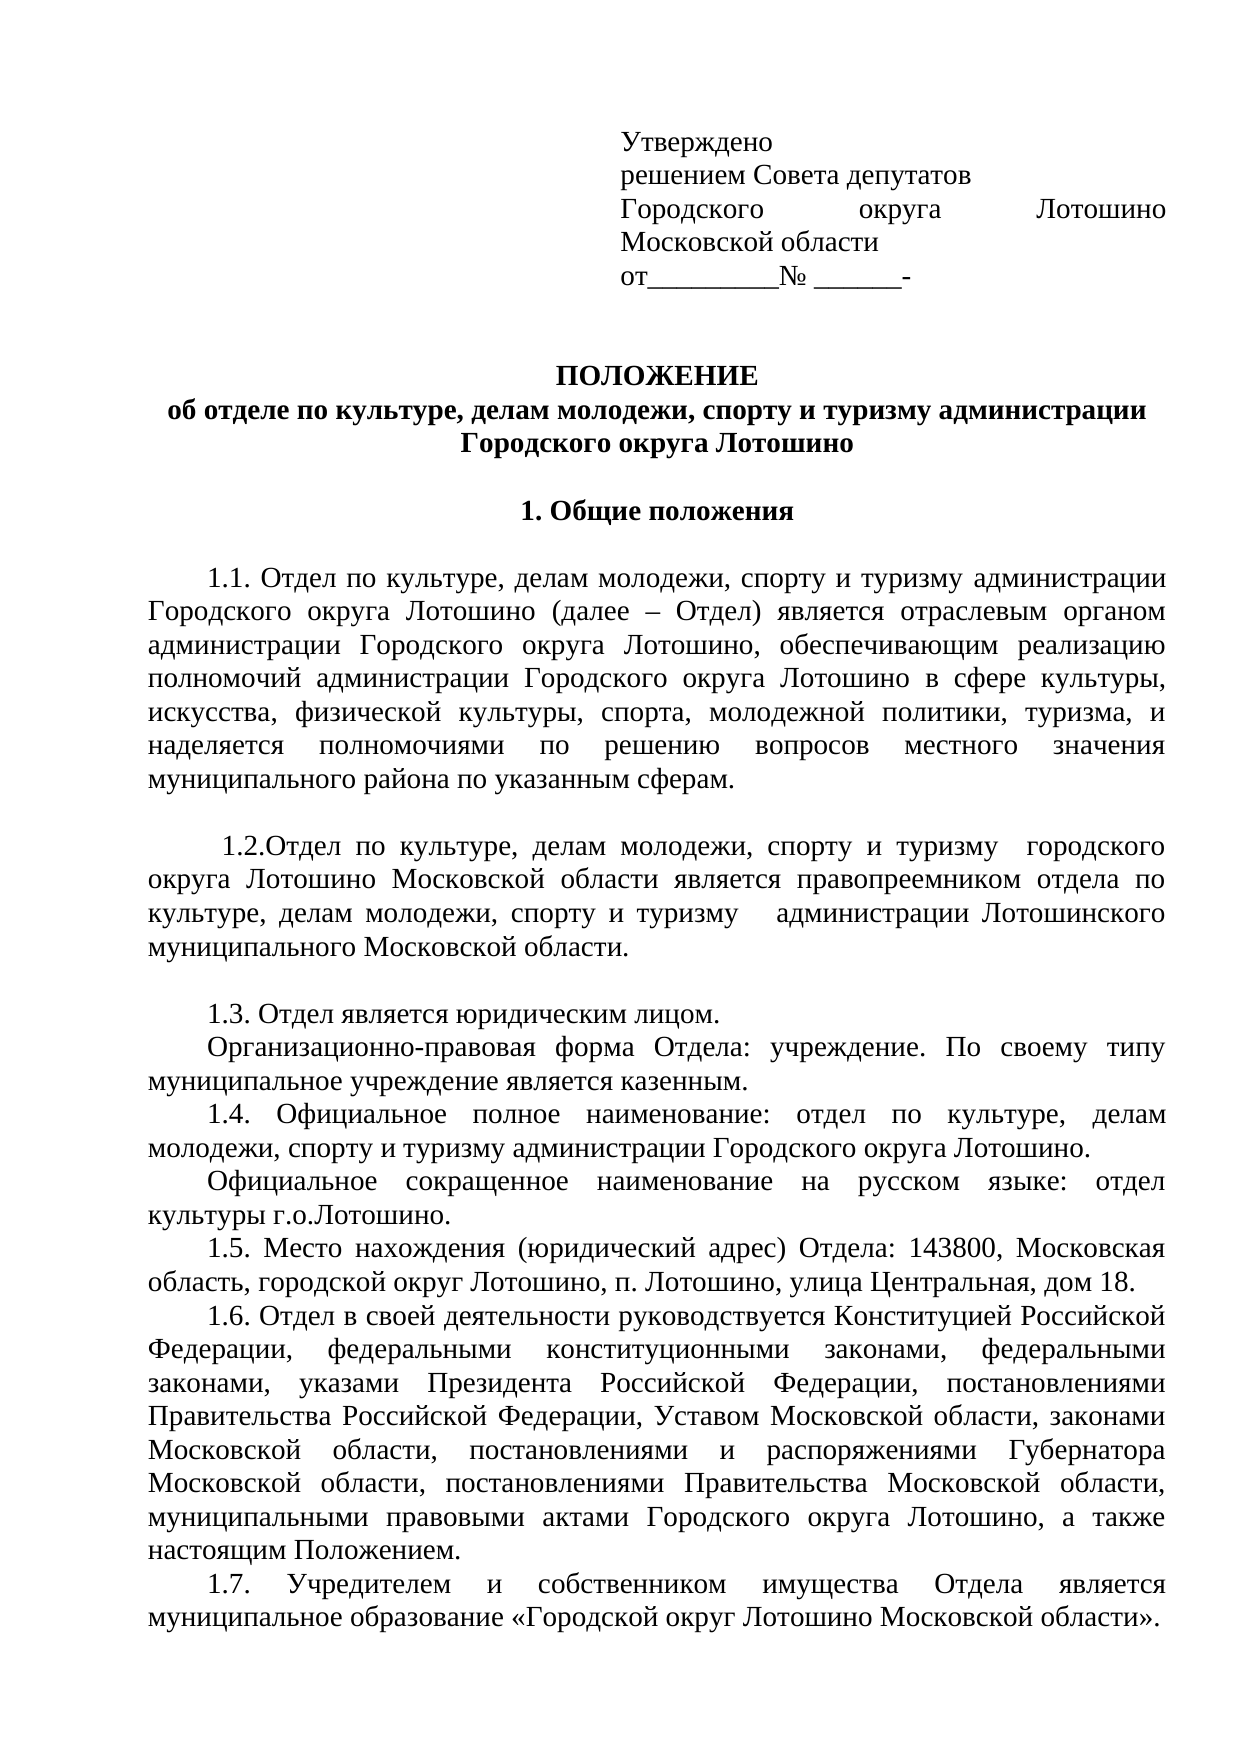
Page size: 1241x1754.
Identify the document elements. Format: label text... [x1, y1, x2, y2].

text 1.2.Отдел по культуре, делам молодежи, спорту и туризму городского округа Лотошино Московской области является правопреемником отдела по культуре, делам молодежи, спорту и туризму администрации Лотошинского муниципального Московской области. [148, 828, 1166, 962]
text Организационно-правовая форма Отдела: учреждение. По своему типу муниципальное учреждение является казенным. [148, 1029, 1166, 1096]
text Утверждено [148, 124, 1166, 157]
text 1.1. Отдел по культуре, делам молодежи, спорту и туризму администрации Городского округа Лотошино (далее – Отдел) является отраслевым органом администрации Городского округа Лотошино, обеспечивающим реализацию полномочий администрации Городского округа Лотошино в сфере культуры, искусства, физической культуры, спорта, молодежной политики, туризма, и наделяется полномочиями по решению вопросов местного значения муниципального района по указанным сферам. [148, 560, 1166, 794]
text 1.6. Отдел в своей деятельности руководствуется Конституцией Российской Федерации, федеральными конституционными законами, федеральными законами, указами Президента Российской Федерации, постановлениями Правительства Российской Федерации, Уставом Московской области, законами Московской области, постановлениями и распоряжениями Губернатора Московской области, постановлениями Правительства Московской области, муниципальными правовыми актами Городского округа Лотошино, а также настоящим Положением. [148, 1298, 1166, 1566]
text от_________№ ______- [148, 258, 1166, 291]
text 1.4. Официальное полное наименование: отдел по культуре, делам молодежи, спорту и туризму администрации Городского округа Лотошино. [148, 1096, 1166, 1163]
text 1. Общие положения [148, 493, 1166, 526]
text 1.3. Отдел является юридическим лицом. [148, 996, 1166, 1029]
text 1.7. Учредителем и собственником имущества Отдела является муниципальное образование «Городской округ Лотошино Московской области». [148, 1566, 1166, 1633]
text ПОЛОЖЕНИЕ [148, 358, 1166, 392]
text об отделе по культуре, делам молодежи, спорту и туризму администрации Городского округа Лотошино [148, 392, 1166, 459]
text 1.5. Место нахождения (юридический адрес) Отдела: 143800, Московская область, городской округ Лотошино, п. Лотошино, улица Центральная, дом 18. [148, 1231, 1166, 1298]
text Официальное сокращенное наименование на русском языке: отдел культуры г.о.Лотошино. [148, 1163, 1166, 1231]
text Городского округа Лотошино Московской области [620, 191, 1166, 258]
text решением Совета депутатов [148, 157, 1166, 191]
